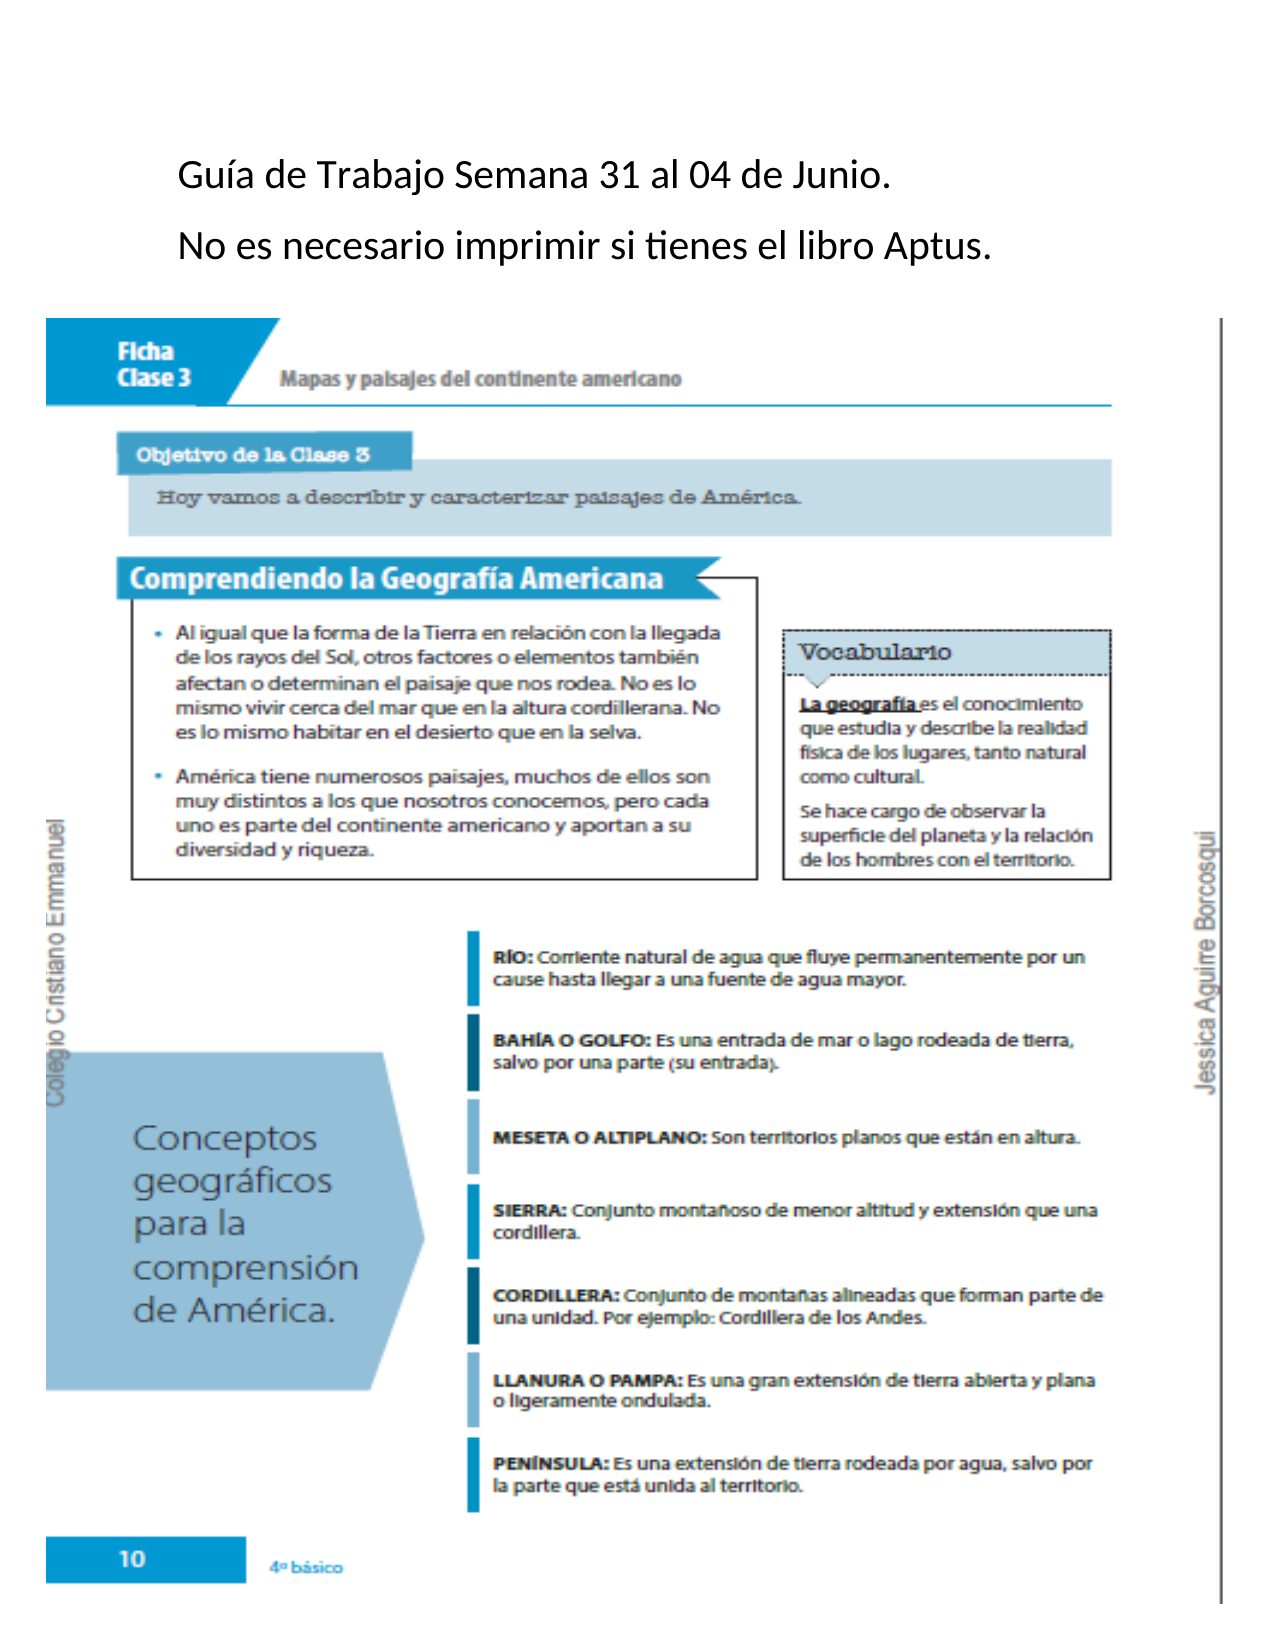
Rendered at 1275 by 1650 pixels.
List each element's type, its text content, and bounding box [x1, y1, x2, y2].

text No es necesario imprimir si tienes el libro Aptus. [177, 219, 1098, 270]
text Guía de Trabajo Semana 31 al 04 de Junio. [177, 148, 1098, 198]
